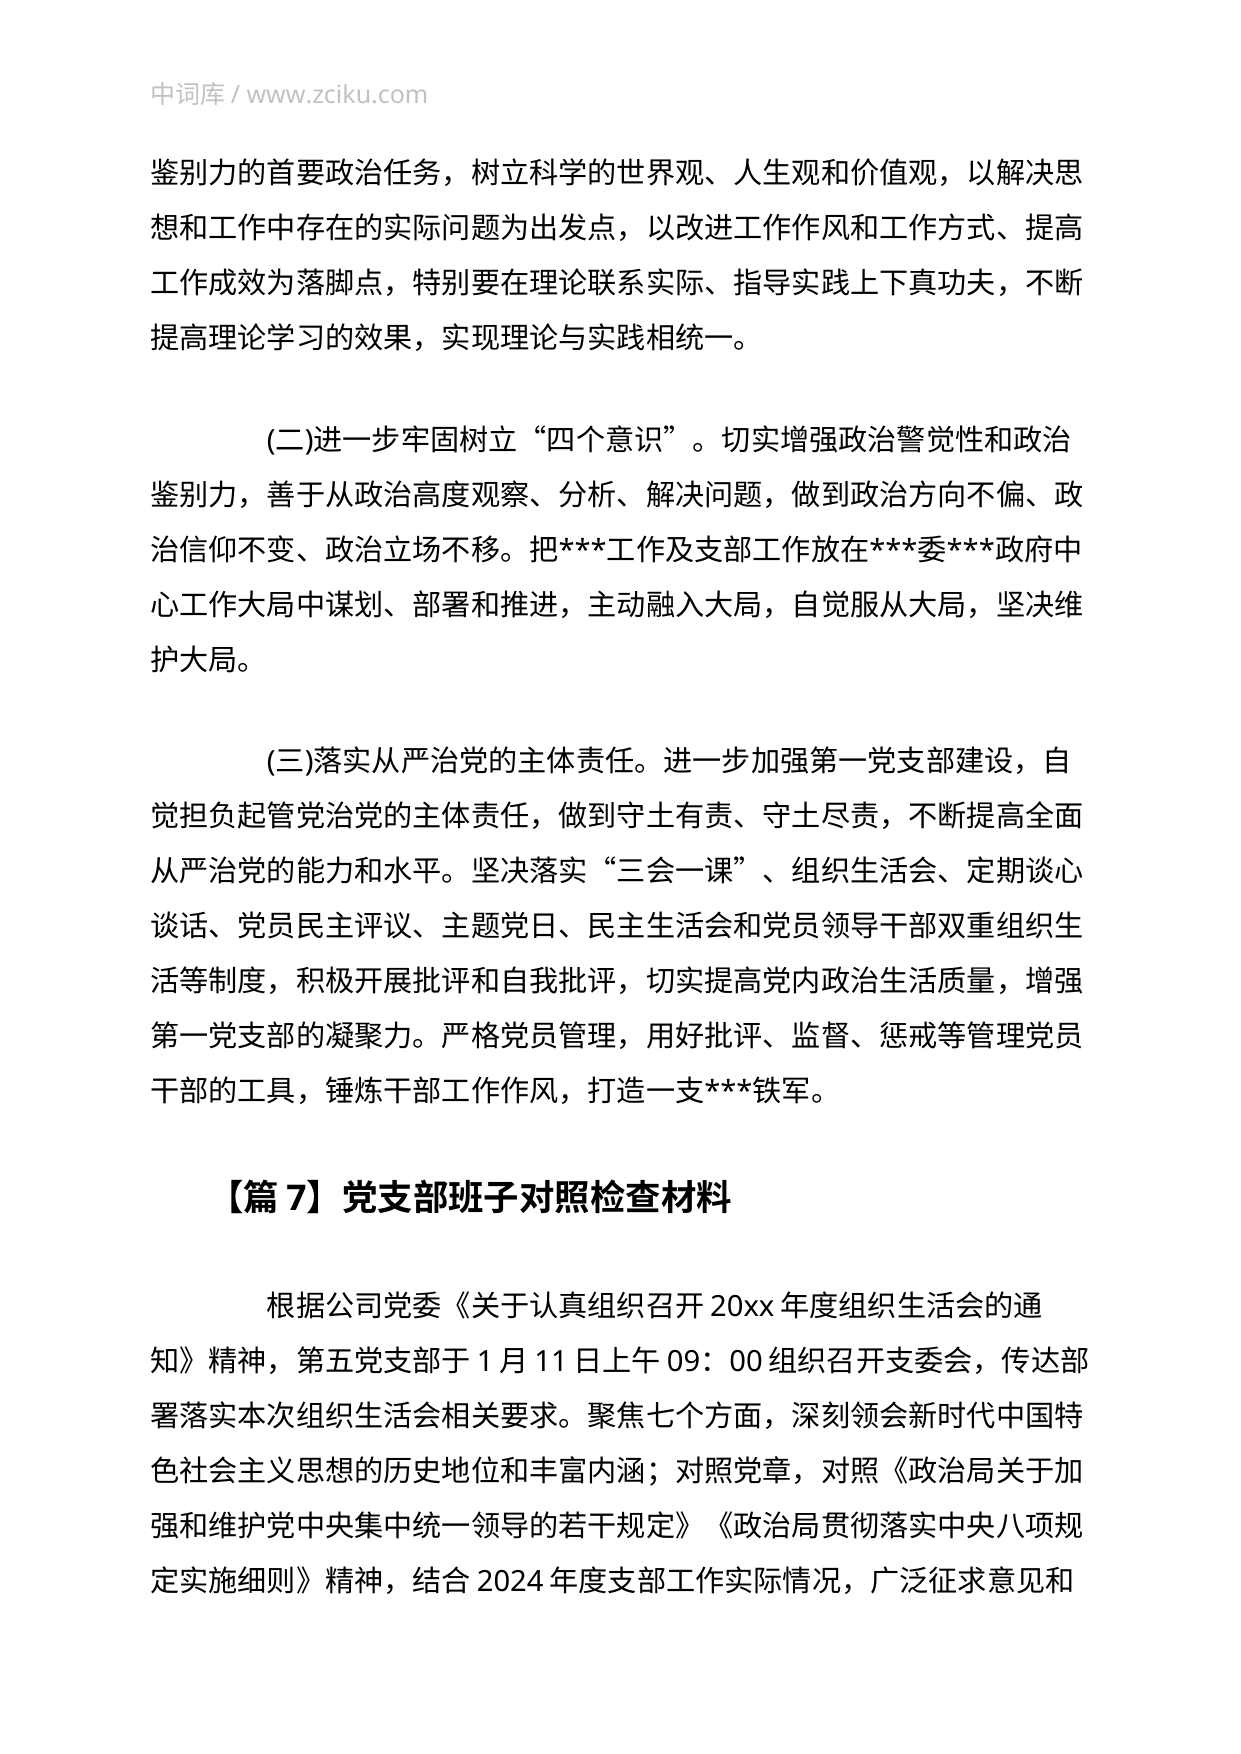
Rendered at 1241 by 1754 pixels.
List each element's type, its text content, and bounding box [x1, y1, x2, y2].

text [150, 150, 1090, 357]
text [150, 1283, 1090, 1600]
text (二)进一步牢固树立“四个意识”。切实增强政治警觉性和政治鉴别力，善于从政治高度观察、分析、解决问题，做到政治方向不偏、政治信仰不变、政治立场不移。把***工作及支部工作放在***委***政府中心工作大局中谋划、部署和推进，主动融入大局，自觉服从大局，坚决维护大局。 [150, 416, 1090, 678]
text (三)落实从严治党的主体责任。进一步加强第一党支部建设，自觉担负起管党治党的主体责任，做到守土有责、守土尽责，不断提高全面从严治党的能力和水平。坚决落实“三会一课”、组织生活会、定期谈心谈话、党员民主评议、主题党日、民主生活会和党员领导干部双重组织生活等制度，积极开展批评和自我批评，切实提高党内政治生活质量，增强第一党支部的凝聚力。严格党员管理，用好批评、监督、惩戒等管理党员干部的工具，锤炼干部工作作风，打造一支***铁军。 [150, 738, 1090, 1110]
text 【篇7】党支部班子对照检查材料 [150, 1169, 1090, 1221]
